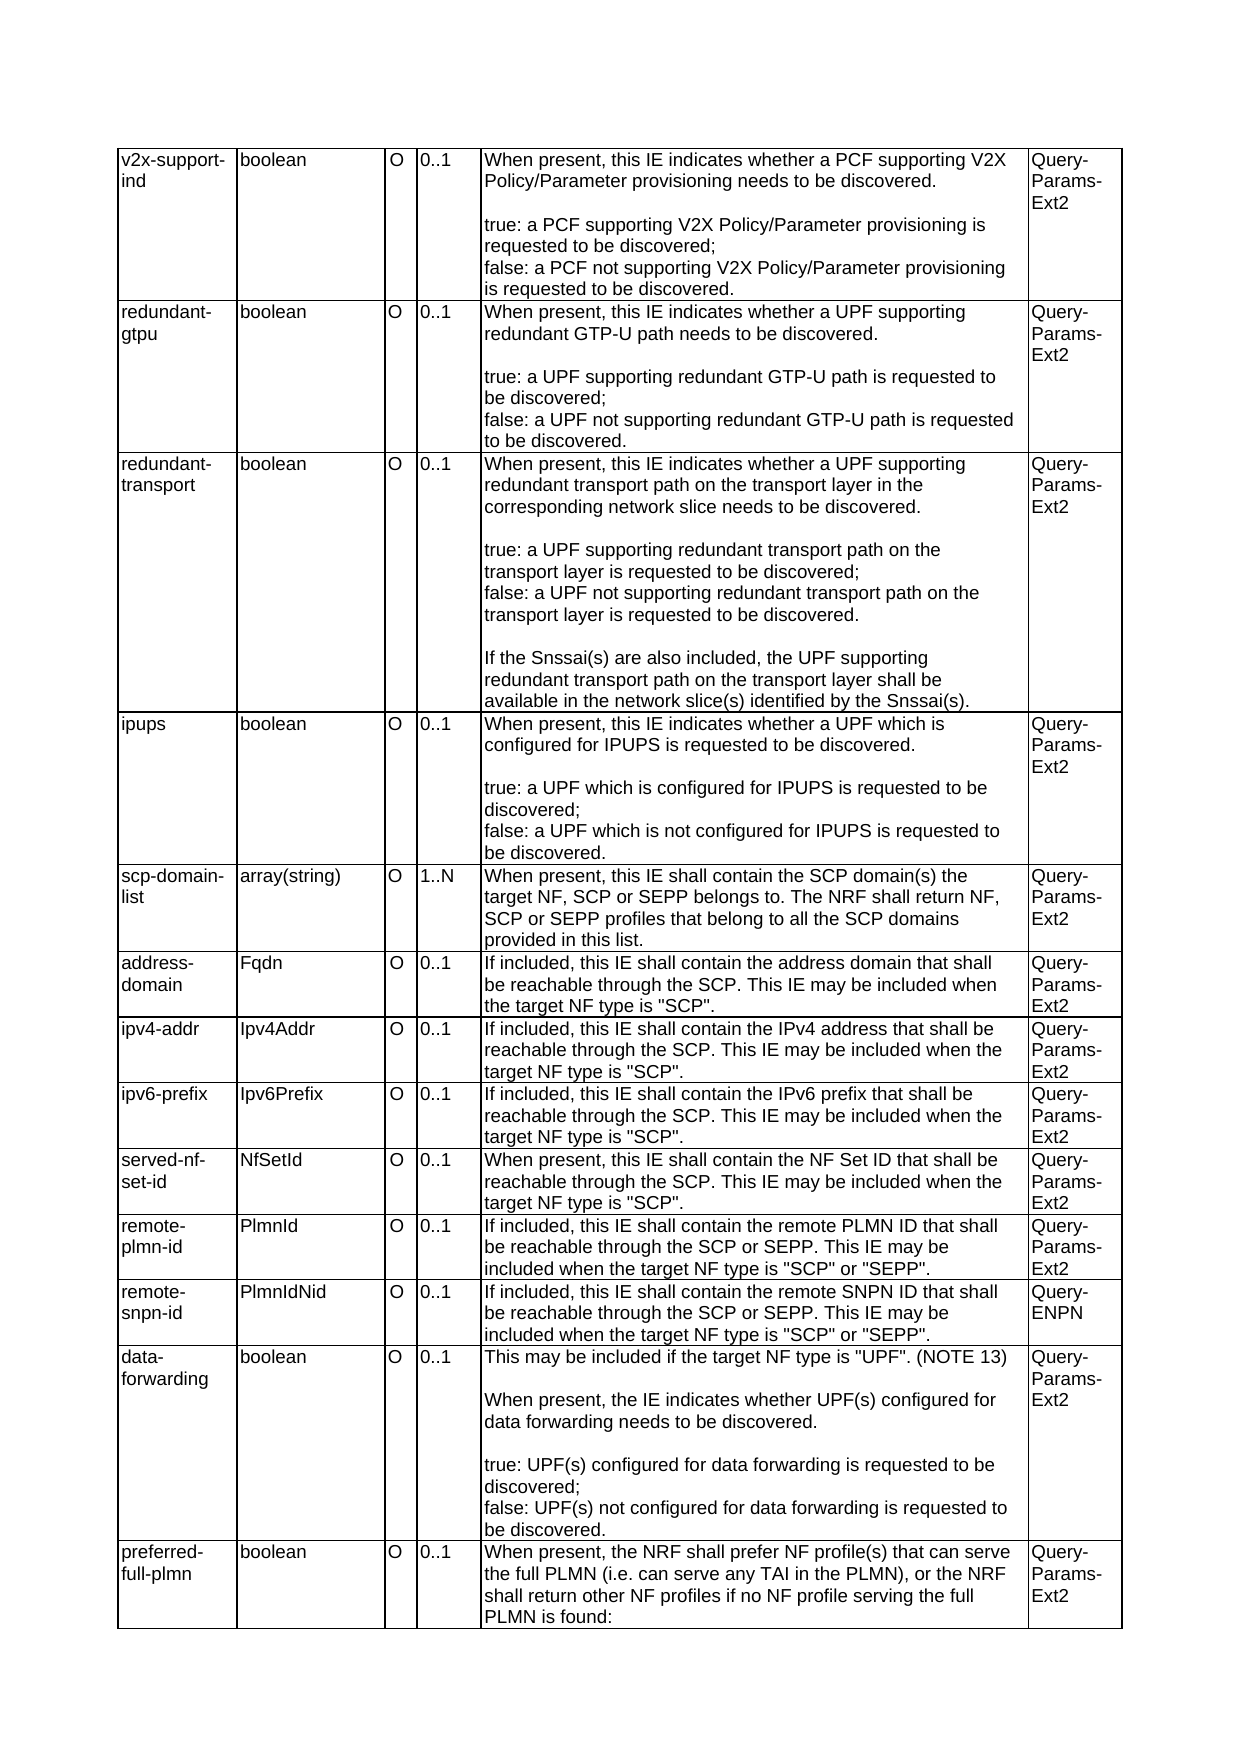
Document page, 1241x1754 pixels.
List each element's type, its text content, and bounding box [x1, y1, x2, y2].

table_cell O [386, 1018, 416, 1082]
table_cell boolean [238, 301, 384, 452]
table_cell Query-Params-Ext2 [1029, 1215, 1121, 1279]
table_cell 1..N [418, 865, 480, 951]
table_cell boolean [238, 453, 384, 711]
table_cell 0..1 [418, 149, 480, 300]
table_cell If included, this IE shall contain the IPv6 prefix that shall be reachable through the SCP. This IE may be included when the target NF type is "SCP". [482, 1083, 1028, 1148]
table_cell If included, this IE shall contain the remote SNPN ID that shall be reachable through the SCP or SEPP. This IE may be included when the target NF type is "SCP" or "SEPP". [482, 1280, 1028, 1345]
table_cell Query-Params-Ext2 [1029, 1018, 1121, 1082]
table_cell Query-Params-Ext2 [1029, 301, 1121, 452]
table_cell boolean [238, 149, 384, 300]
table_cell Ipv6Prefix [238, 1083, 384, 1148]
table_cell 0..1 [418, 1215, 480, 1279]
table_cell Query-Params-Ext2 [1029, 952, 1121, 1016]
table_cell PlmnIdNid [238, 1280, 384, 1345]
table_cell O [386, 149, 416, 300]
table_cell boolean [238, 1541, 384, 1627]
table_cell Query-Params-Ext2 [1029, 1149, 1121, 1214]
table_cell ipups [119, 713, 236, 863]
table_cell redundant-gtpu [119, 301, 236, 452]
table_cell When present, this IE indicates whether a UPF supporting redundant transport path on the transport layer in the corresponding network slice needs to be discovered. true: a UPF supporting redundant transport path on the transport layer is requested to be discovered; false: a UPF not supporting redundant transport path on the transport layer is requested to be discovered. If the Snssai(s) are also included, the UPF supporting redundant transport path on the transport layer shall be available in the network slice(s) identified by the Snssai(s). [482, 453, 1028, 711]
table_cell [482, 1541, 1028, 1627]
table_cell v2x-support-ind [119, 149, 236, 300]
table_cell 0..1 [418, 453, 480, 711]
table_cell Query-ENPN [1029, 1280, 1121, 1345]
table_cell When present, this IE shall contain the SCP domain(s) the target NF, SCP or SEPP belongs to. The NRF shall return NF, SCP or SEPP profiles that belong to all the SCP domains provided in this list. [482, 865, 1028, 951]
table_cell preferred-full-plmn [119, 1541, 236, 1627]
table_cell 0..1 [418, 1018, 480, 1082]
table_cell O [386, 453, 416, 711]
table_cell boolean [238, 1346, 384, 1540]
table_cell When present, this IE indicates whether a UPF which is configured for IPUPS is requested to be discovered. true: a UPF which is configured for IPUPS is requested to be discovered; false: a UPF which is not configured for IPUPS is requested to be discovered. [482, 713, 1028, 863]
table_cell O [386, 1215, 416, 1279]
table_cell If included, this IE shall contain the remote PLMN ID that shall be reachable through the SCP or SEPP. This IE may be included when the target NF type is "SCP" or "SEPP". [482, 1215, 1028, 1279]
table_cell Query-Params-Ext2 [1029, 149, 1121, 300]
table_cell 0..1 [418, 1083, 480, 1148]
table_cell Query-Params-Ext2 [1029, 865, 1121, 951]
table_cell ipv4-addr [119, 1018, 236, 1082]
table_cell When present, this IE indicates whether a UPF supporting redundant GTP-U path needs to be discovered. true: a UPF supporting redundant GTP-U path is requested to be discovered; false: a UPF not supporting redundant GTP-U path is requested to be discovered. [482, 301, 1028, 452]
table_cell PlmnId [238, 1215, 384, 1279]
table_cell Query-Params-Ext2 [1029, 713, 1121, 863]
table_cell O [386, 1280, 416, 1345]
table_cell redundant-transport [119, 453, 236, 711]
table_cell 0..1 [418, 1541, 480, 1627]
table_cell address-domain [119, 952, 236, 1016]
table_cell 0..1 [418, 1280, 480, 1345]
table_cell O [386, 865, 416, 951]
table_cell Ipv4Addr [238, 1018, 384, 1082]
table_cell If included, this IE shall contain the address domain that shall be reachable through the SCP. This IE may be included when the target NF type is "SCP". [482, 952, 1028, 1016]
table_cell Fqdn [238, 952, 384, 1016]
table_cell remote-snpn-id [119, 1280, 236, 1345]
table_cell Query-Params-Ext2 [1029, 1541, 1121, 1627]
table_cell O [386, 1541, 416, 1627]
table_cell O [386, 301, 416, 452]
table_cell 0..1 [418, 713, 480, 863]
table_cell 0..1 [418, 1149, 480, 1214]
table_cell Query-Params-Ext2 [1029, 1083, 1121, 1148]
table_cell When present, this IE shall contain the NF Set ID that shall be reachable through the SCP. This IE may be included when the target NF type is "SCP". [482, 1149, 1028, 1214]
table_cell array(string) [238, 865, 384, 951]
table_cell O [386, 1149, 416, 1214]
table_cell served-nf-set-id [119, 1149, 236, 1214]
table_cell remote-plmn-id [119, 1215, 236, 1279]
table_cell O [386, 713, 416, 863]
table_cell O [386, 1346, 416, 1540]
table_cell 0..1 [418, 952, 480, 1016]
table_cell If included, this IE shall contain the IPv4 address that shall be reachable through the SCP. This IE may be included when the target NF type is "SCP". [482, 1018, 1028, 1082]
table_cell This may be included if the target NF type is "UPF". (NOTE 13) When present, the IE indicates whether UPF(s) configured for data forwarding needs to be discovered. true: UPF(s) configured for data forwarding is requested to be discovered; false: UPF(s) not configured for data forwarding is requested to be discovered. [482, 1346, 1028, 1540]
table_cell scp-domain-list [119, 865, 236, 951]
table_cell Query-Params-Ext2 [1029, 453, 1121, 711]
table_cell 0..1 [418, 1346, 480, 1540]
table_cell When present, this IE indicates whether a PCF supporting V2X Policy/Parameter provisioning needs to be discovered. true: a PCF supporting V2X Policy/Parameter provisioning is requested to be discovered; false: a PCF not supporting V2X Policy/Parameter provisioning is requested to be discovered. [482, 149, 1028, 300]
table_cell ipv6-prefix [119, 1083, 236, 1148]
table_cell data-forwarding [119, 1346, 236, 1540]
table_cell 0..1 [418, 301, 480, 452]
table_cell O [386, 952, 416, 1016]
table_cell O [386, 1083, 416, 1148]
table_cell boolean [238, 713, 384, 863]
table_cell Query-Params-Ext2 [1029, 1346, 1121, 1540]
table_cell NfSetId [238, 1149, 384, 1214]
